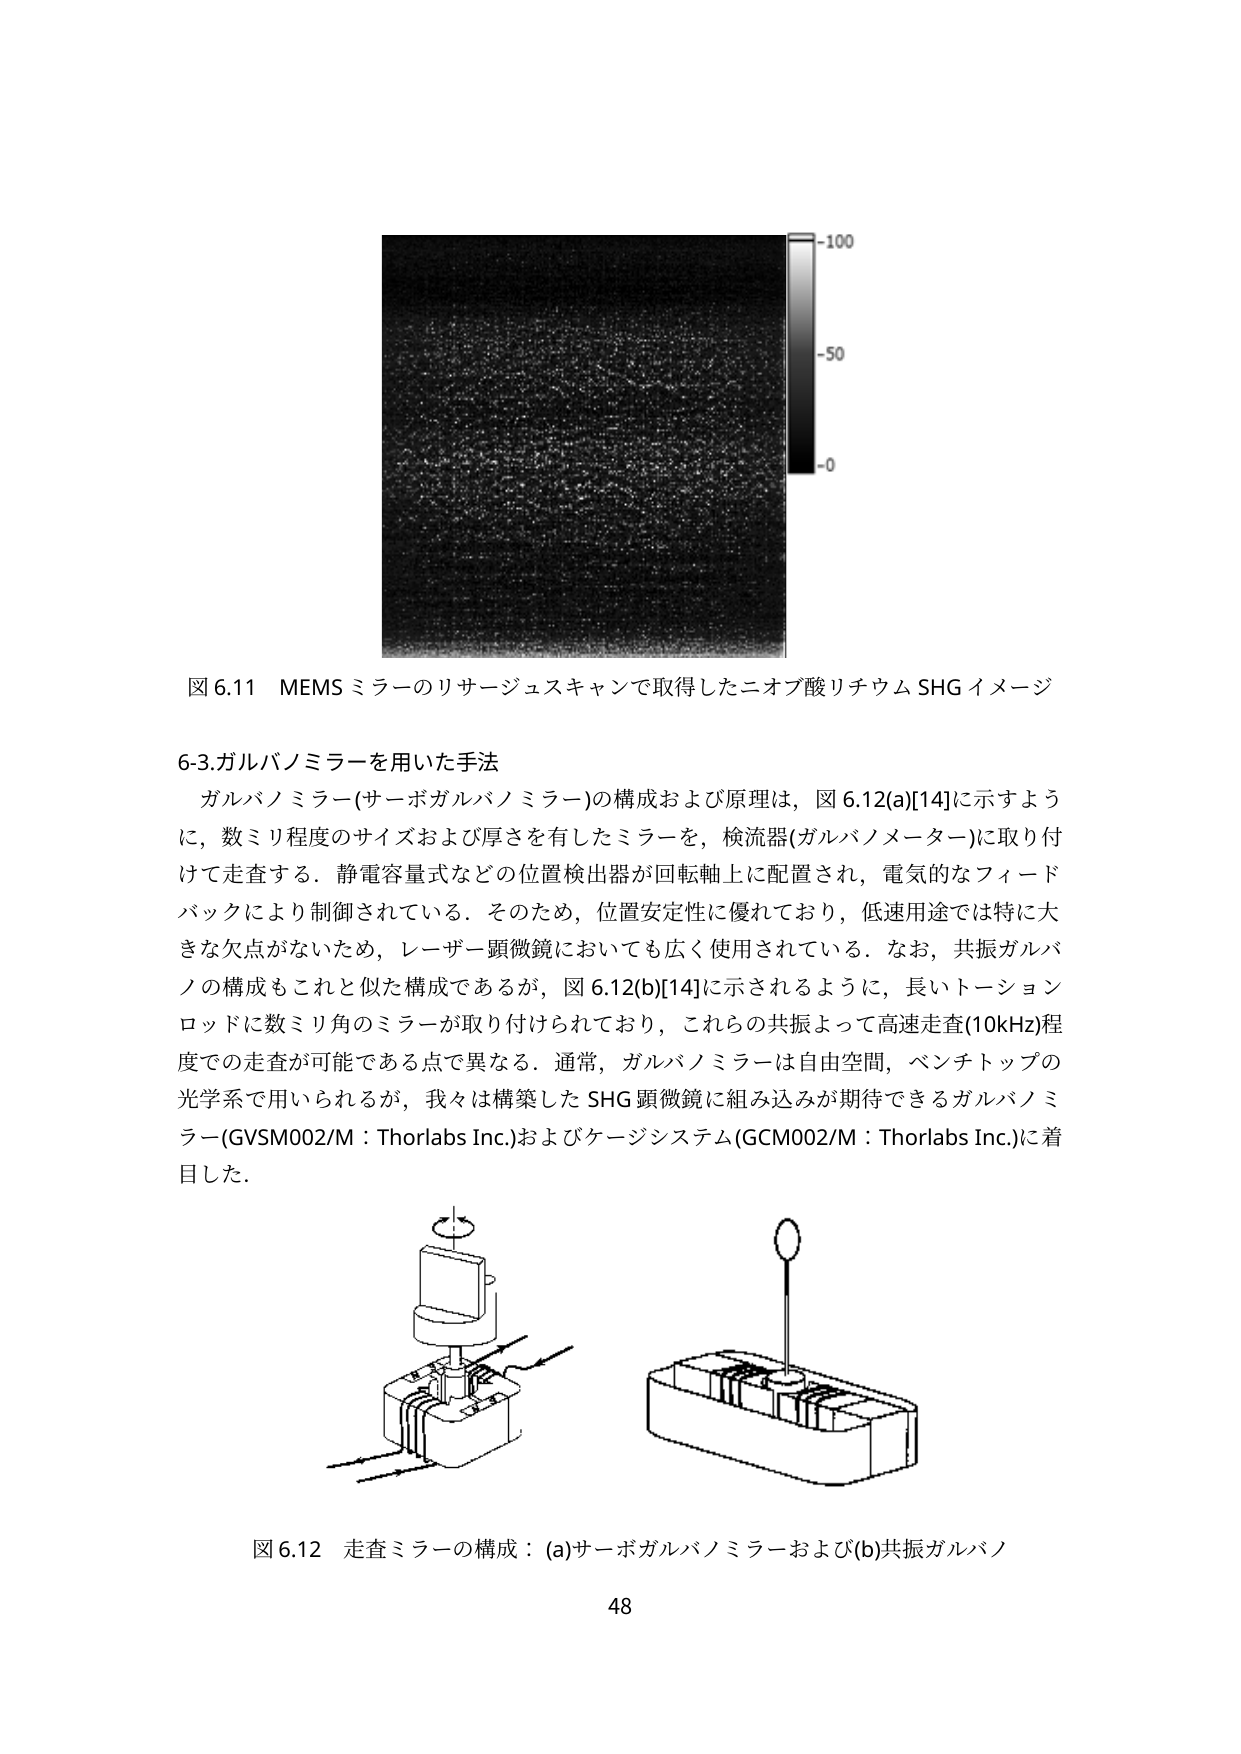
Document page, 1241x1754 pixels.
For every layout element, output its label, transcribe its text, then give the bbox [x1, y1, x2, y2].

text 図6.12 走査ミラーの構成： (a)サーボガルバノミラーおよび(b)共振ガルバノ [177, 1529, 1063, 1567]
text 図6.11 MEMSミラーのリサージュスキャンで取得したニオブ酸リチウムSHGイメージ [177, 667, 1063, 704]
text ガルバノミラー(サーボガルバノミラー)の構成および原理は，図6.12(a)[14]に示すように，数ミリ程度のサイズおよび厚さを有したミラーを，検流器(ガルバノメーター)に取り付けて走査する．静電容量式などの位置検出器が回転軸上に配置され，電気的なフィードバックにより制御されている．そのため，位置安定性に優れており，低速用途では特に大きな欠点がないため，レーザー顕微鏡においても広く使用されている．なお，共振ガルバノの構成もこれと似た構成であるが，図6.12(b)[14]に示されるように，長いトーションロッドに数ミリ角のミラーが取り付けられており，これらの共振よって高速走査(10kHz)程度での走査が可能である点で異なる．通常，ガルバノミラーは自由空間，ベンチトップの光学系で用いられるが，我々は構築したSHG顕微鏡に組み込みが期待できるガルバノミラー(GVSM002/M：Thorlabs Inc.)およびケージシステム(GCM002/M：Thorlabs Inc.)に着目した． [177, 779, 1063, 1192]
picture [786, 226, 859, 658]
text 6-3.ガルバノミラーを用いた手法 [177, 742, 1063, 779]
